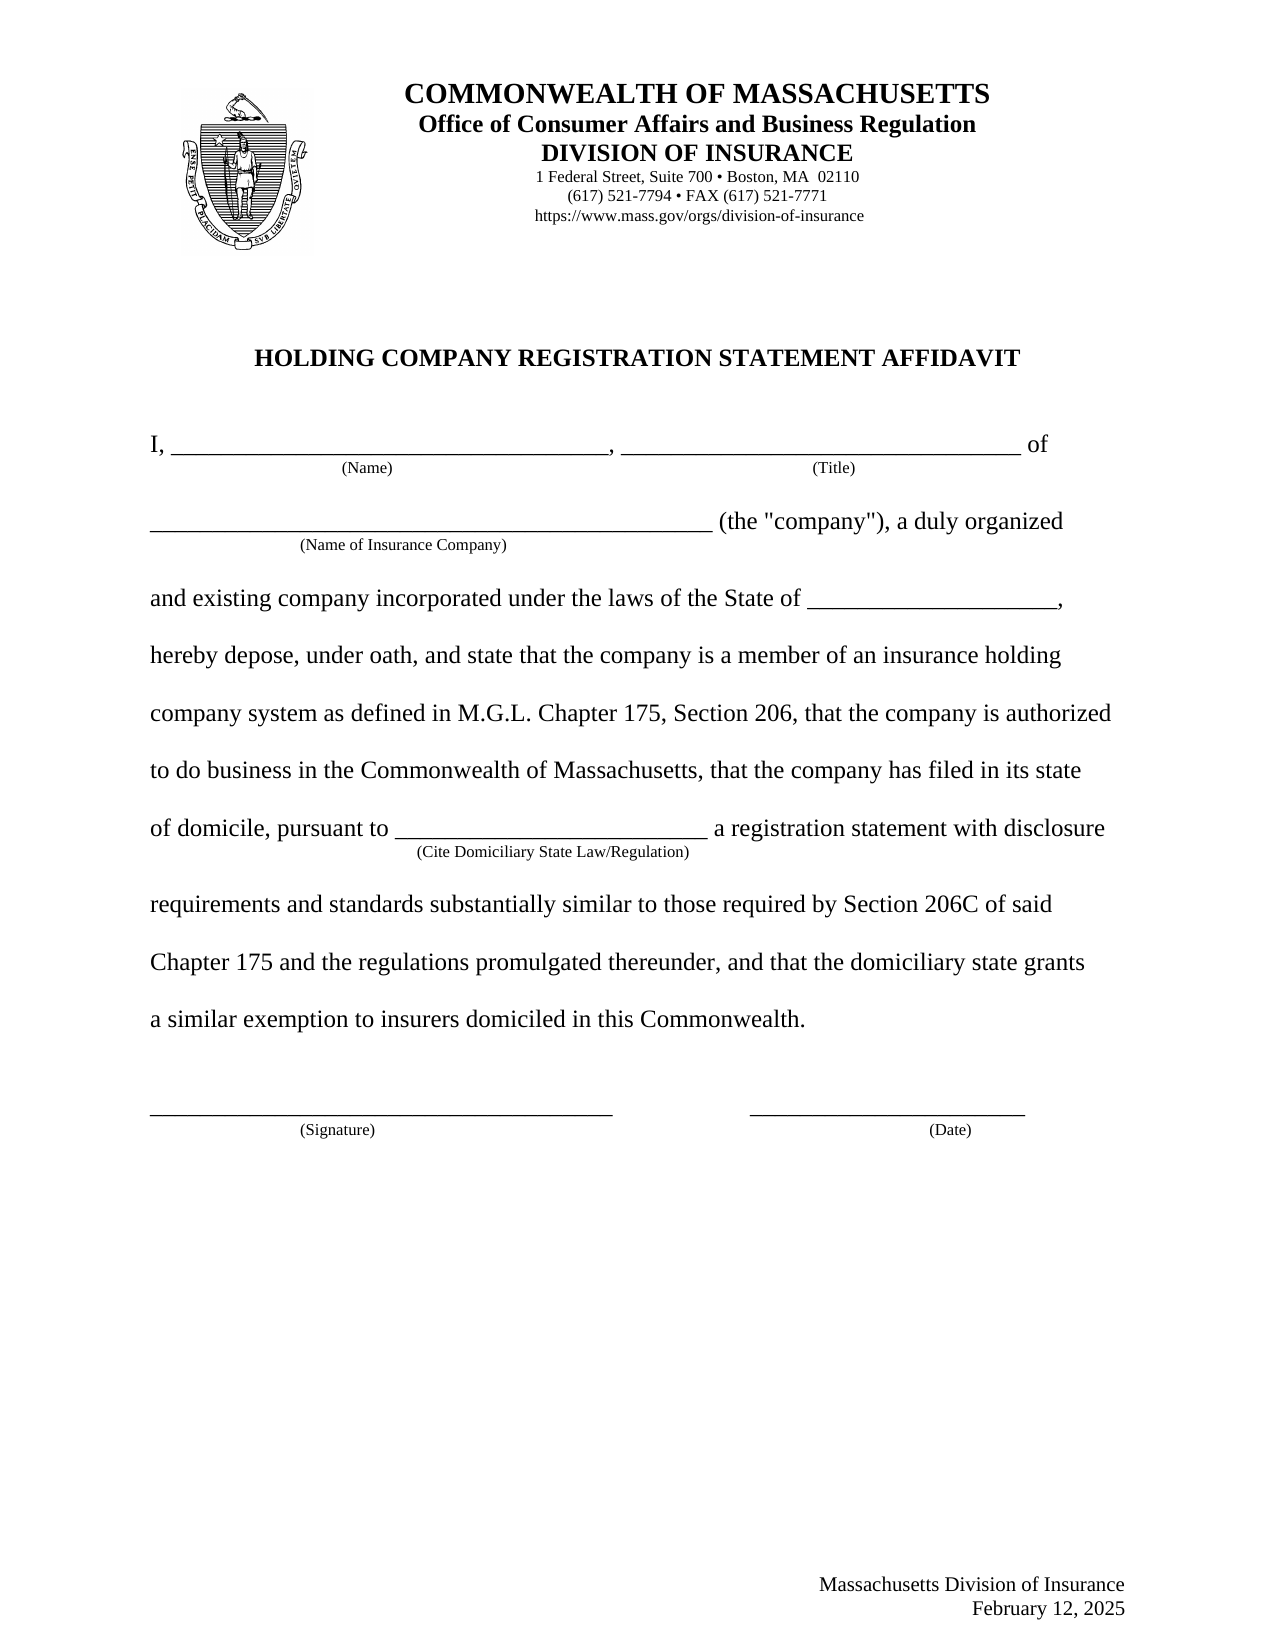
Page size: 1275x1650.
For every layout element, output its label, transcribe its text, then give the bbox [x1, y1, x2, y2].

text requirements and standards substantially similar to those required by Section 206C of said [150, 889, 1125, 918]
text company system as defined in M.G.L. Chapter 175, Section 206, that the company is authorized [150, 698, 1125, 726]
text Chapter 175 and the regulations promulgated thereunder, and that the domiciliary state grants [150, 947, 1125, 976]
text (Signature) (Date) [225, 1119, 1125, 1138]
text (617) 521-7794 • FAX (617) 521-7771 [330, 186, 1064, 205]
text a similar exemption to insurers domiciled in this Commonwealth. [150, 1004, 1125, 1033]
text and existing company incorporated under the laws of the State of ____________________, [150, 583, 1125, 611]
text to do business in the , that the company has filed in its state [150, 755, 1125, 784]
text of domicile, pursuant to _________________________ a registration statement with disclosure [150, 813, 1125, 841]
text (Cite Domiciliary State Law/Regulation) [150, 841, 1125, 861]
text 1 Federal Street, Suite 700 • Boston, MA 02110 [330, 167, 1064, 186]
text hereby depose, under oath, and state that the company is a member of an insurance holding [150, 640, 1125, 669]
text I, ___________________________________, ________________________________ of [150, 429, 1125, 458]
text _____________________________________________ (the "company"), a duly organized [150, 506, 1125, 535]
text DIVISION OF INSURANCE [330, 138, 1064, 167]
text Office of Consumer Affairs and Business Regulation [330, 109, 1064, 138]
text (Name) (Title) [225, 458, 1125, 477]
text https://www.mass.gov/orgs/division-of-insurance [330, 205, 1064, 224]
text HOLDING COMPANY REGISTRATION STATEMENT AFFIDAVIT [150, 343, 1125, 372]
text (Name of Insurance Company) [150, 535, 1125, 554]
text _____________________________________ ______________________ [150, 1091, 1125, 1119]
